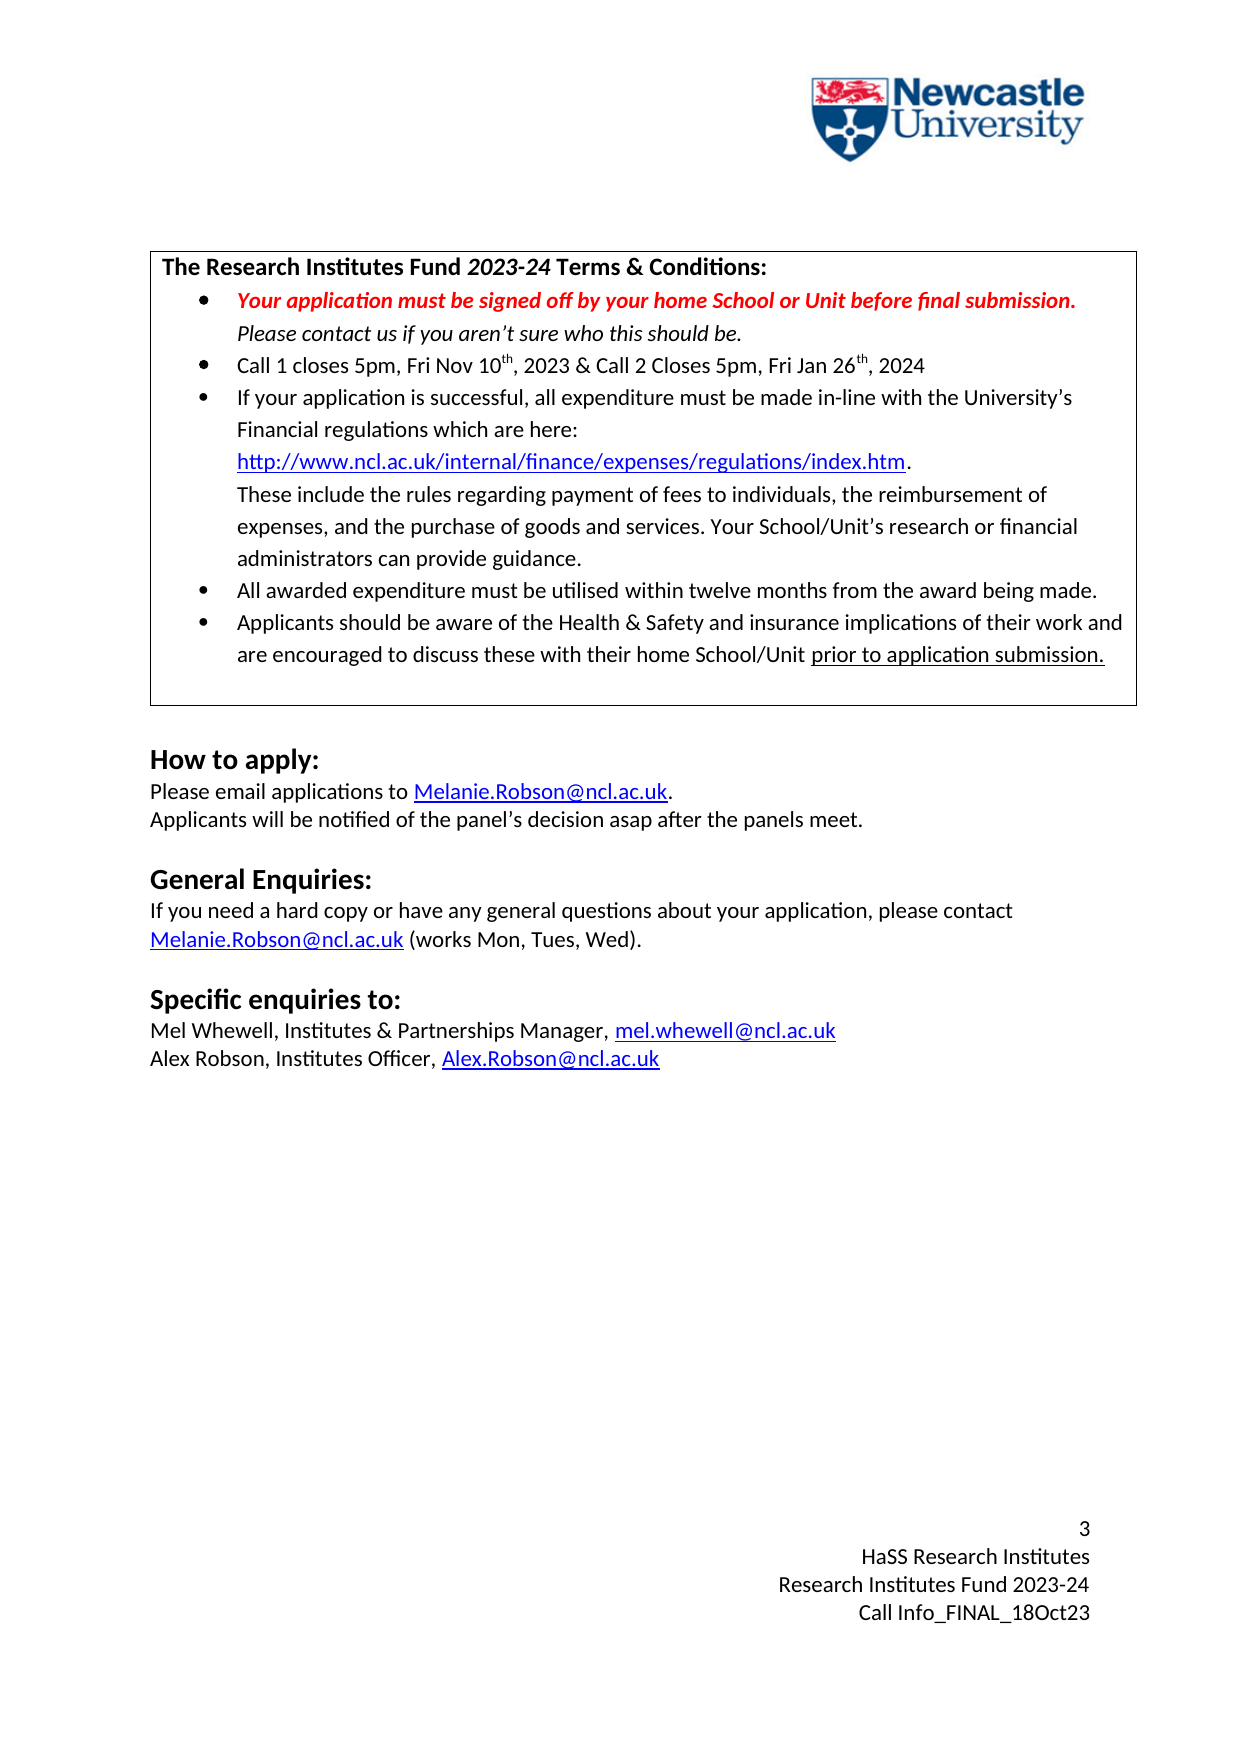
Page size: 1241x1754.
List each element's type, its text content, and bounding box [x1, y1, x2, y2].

text If you need a hard copy or have any general questions about your application, please contact Melanie.Robson@ncl.ac.uk (works Mon, Tues, Wed). [150, 897, 1090, 953]
text Applicants will be notified of the panel’s decision asap after the panels meet. [150, 805, 1090, 833]
text Mel Whewell, Institutes & Partnerships Manager, mel.whewell@ncl.ac.uk [150, 1016, 1090, 1044]
text Please email applications to Melanie.Robson@ncl.ac.uk. [150, 777, 1090, 805]
table_header The Research Institutes Fund 2023-24 Terms & Conditions: Your application must be signed off by your home School or Unit before final submission. Please contact us if you aren’t sure who this should be. Call 1 closes 5pm, Fri Nov 10th, 2023 & Call 2 Closes 5pm, Fri Jan 26th, 2024 If your application is successful, all expenditure must be made in-line with the University’s Financial regulations which are here: http://www.ncl.ac.uk/internal/finance/expenses/regulations/index.htm. These include the rules regarding payment of fees to individuals, the reimbursement of expenses, and the purchase of goods and services. Your School/Unit’s research or financial administrators can provide guidance. All awarded expenditure must be utilised within twelve months from the award being made. Applicants should be aware of the Health & Safety and insurance implications of their work and are encouraged to discuss these with their home School/Unit prior to application submission. [151, 252, 1136, 705]
picture [805, 73, 1091, 167]
text Alex Robson, Institutes Officer, Alex.Robson@ncl.ac.uk [150, 1044, 1090, 1072]
text Specific enquiries to: [150, 981, 1090, 1016]
text General Enquiries: [150, 861, 1090, 897]
text How to apply: [150, 741, 1090, 777]
